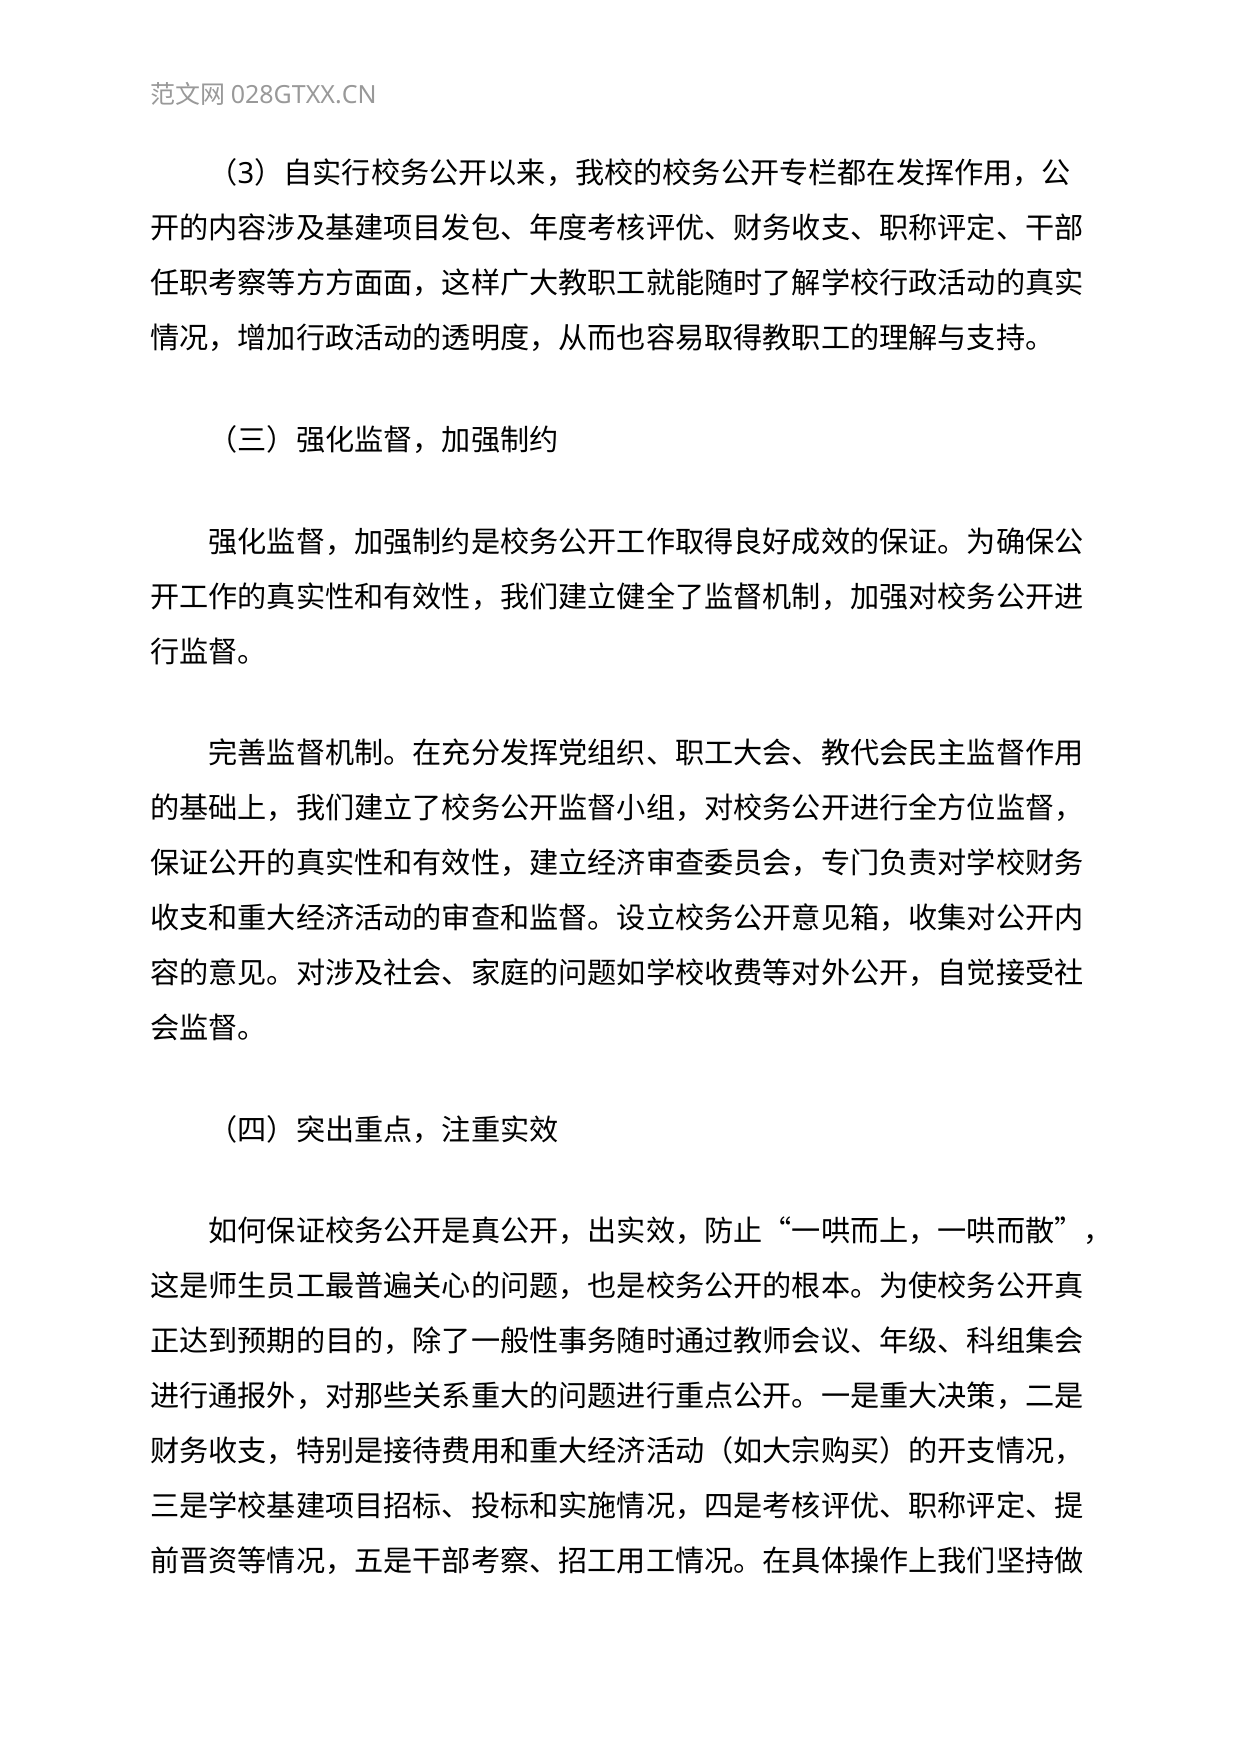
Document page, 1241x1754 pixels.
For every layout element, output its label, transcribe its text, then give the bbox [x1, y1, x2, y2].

text （3）自实行校务公开以来，我校的校务公开专栏都在发挥作用，公开的内容涉及基建项目发包、年度考核评优、财务收支、职称评定、干部任职考察等方方面面，这样广大教职工就能随时了解学校行政活动的真实情况，增加行政活动的透明度，从而也容易取得教职工的理解与支持。 [150, 150, 1090, 357]
text 强化监督，加强制约是校务公开工作取得良好成效的保证。为确保公开工作的真实性和有效性，我们建立健全了监督机制，加强对校务公开进行监督。 [150, 518, 1090, 670]
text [150, 1208, 1090, 1579]
text （三）强化监督，加强制约 [150, 417, 1090, 459]
text 完善监督机制。在充分发挥党组织、职工大会、教代会民主监督作用的基础上，我们建立了校务公开监督小组，对校务公开进行全方位监督，保证公开的真实性和有效性，建立经济审查委员会，专门负责对学校财务收支和重大经济活动的审查和监督。设立校务公开意见箱，收集对公开内容的意见。对涉及社会、家庭的问题如学校收费等对外公开，自觉接受社会监督。 [150, 730, 1090, 1047]
text （四）突出重点，注重实效 [150, 1106, 1090, 1148]
